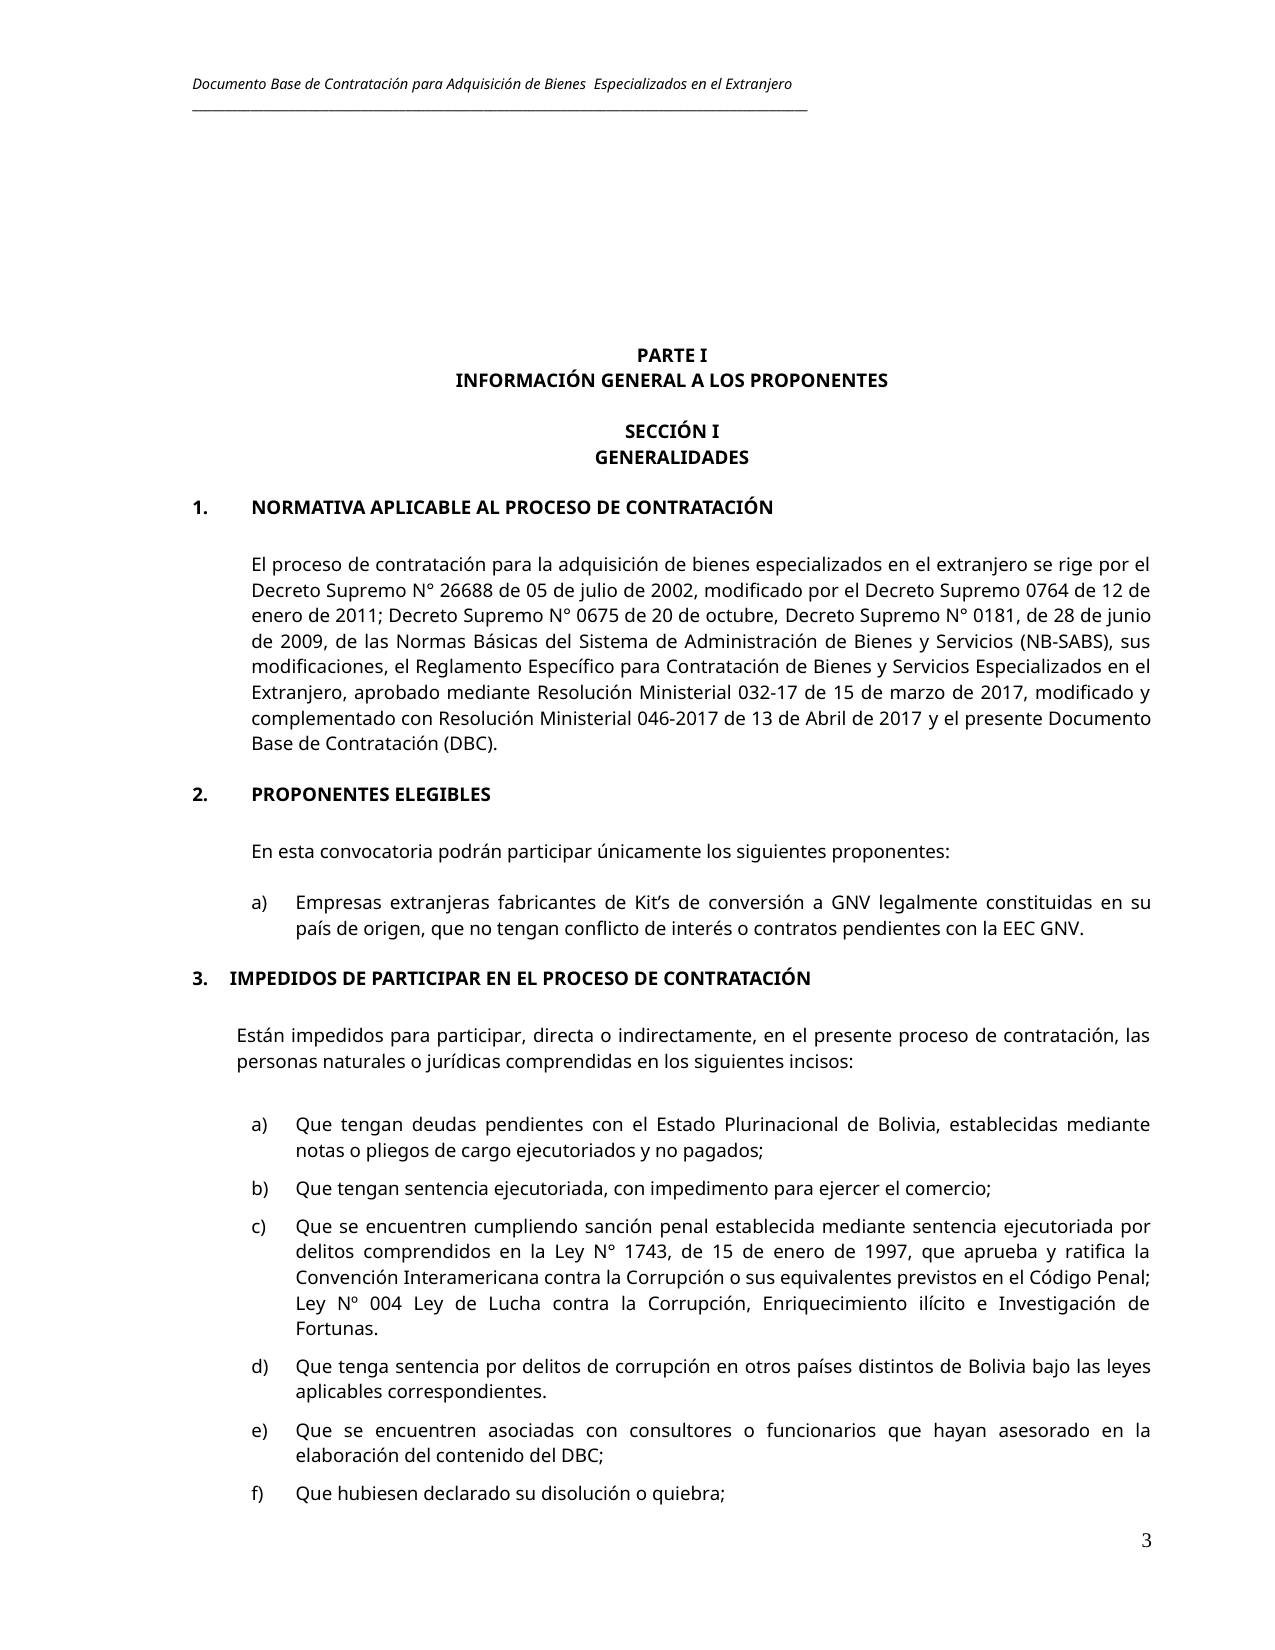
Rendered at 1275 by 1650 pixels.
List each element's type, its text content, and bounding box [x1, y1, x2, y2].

text Están impedidos para participar, directa o indirectamente, en el presente proceso de contratación, las personas naturales o jurídicas comprendidas en los siguientes incisos: [236, 1023, 1152, 1074]
list Que tenga sentencia por delitos de corrupción en otros países distintos de Bolivia bajo las leyes aplicables correspondientes. [251, 1353, 1152, 1404]
list Que hubiesen declarado su disolución o quiebra; [251, 1480, 1152, 1506]
text GENERALIDADES [192, 444, 1152, 469]
list Que se encuentren asociadas con consultores o funcionarios que hayan asesorado en la elaboración del contenido del DBC; [251, 1417, 1152, 1468]
list Empresas extranjeras fabricantes de Kit’s de conversión a GNV legalmente constituidas en su país de origen, que no tengan conflicto de interés o contratos pendientes con la EEC GNV. [251, 889, 1152, 940]
text El proceso de contratación para la adquisición de bienes especializados en el extranjero se rige por el Decreto Supremo N° 26688 de 05 de julio de 2002, modificado por el Decreto Supremo 0764 de 12 de enero de 2011; Decreto Supremo N° 0675 de 20 de octubre, Decreto Supremo N° 0181, de 28 de junio de 2009, de las Normas Básicas del Sistema de Administración de Bienes y Servicios (NB-SABS), sus modificaciones, el Reglamento Específico para Contratación de Bienes y Servicios Especializados en el Extranjero, aprobado mediante Resolución Ministerial 032-17 de 15 de marzo de 2017, modificado y complementado con Resolución Ministerial 046-2017 de 13 de Abril de 2017 y el presente Documento Base de Contratación (DBC). [251, 552, 1152, 756]
text PARTE I [192, 342, 1152, 367]
list IMPEDIDOS DE PARTICIPAR EN EL PROCESO DE CONTRATACIÓN [192, 965, 1152, 991]
text SECCIÓN I [192, 418, 1152, 444]
list NORMATIVA APLICABLE AL PROCESO DE CONTRATACIÓN [192, 494, 1152, 520]
list PROPONENTES ELEGIBLES [192, 781, 1152, 806]
list Que tengan sentencia ejecutoriada, con impedimento para ejercer el comercio; [251, 1175, 1152, 1201]
list Que se encuentren cumpliendo sanción penal establecida mediante sentencia ejecutoriada por delitos comprendidos en la Ley N° 1743, de 15 de enero de 1997, que aprueba y ratifica la Convención Interamericana contra la Corrupción o sus equivalentes previstos en el Código Penal; Ley Nº 004 Ley de Lucha contra la Corrupción, Enriquecimiento ilícito e Investigación de Fortunas. [251, 1213, 1152, 1341]
text En esta convocatoria podrán participar únicamente los siguientes proponentes: [251, 838, 1152, 864]
list Que tengan deudas pendientes con el Estado Plurinacional de Bolivia, establecidas mediante notas o pliegos de cargo ejecutoriados y no pagados; [251, 1112, 1152, 1163]
text INFORMACIÓN GENERAL A LOS PROPONENTES [192, 367, 1152, 393]
